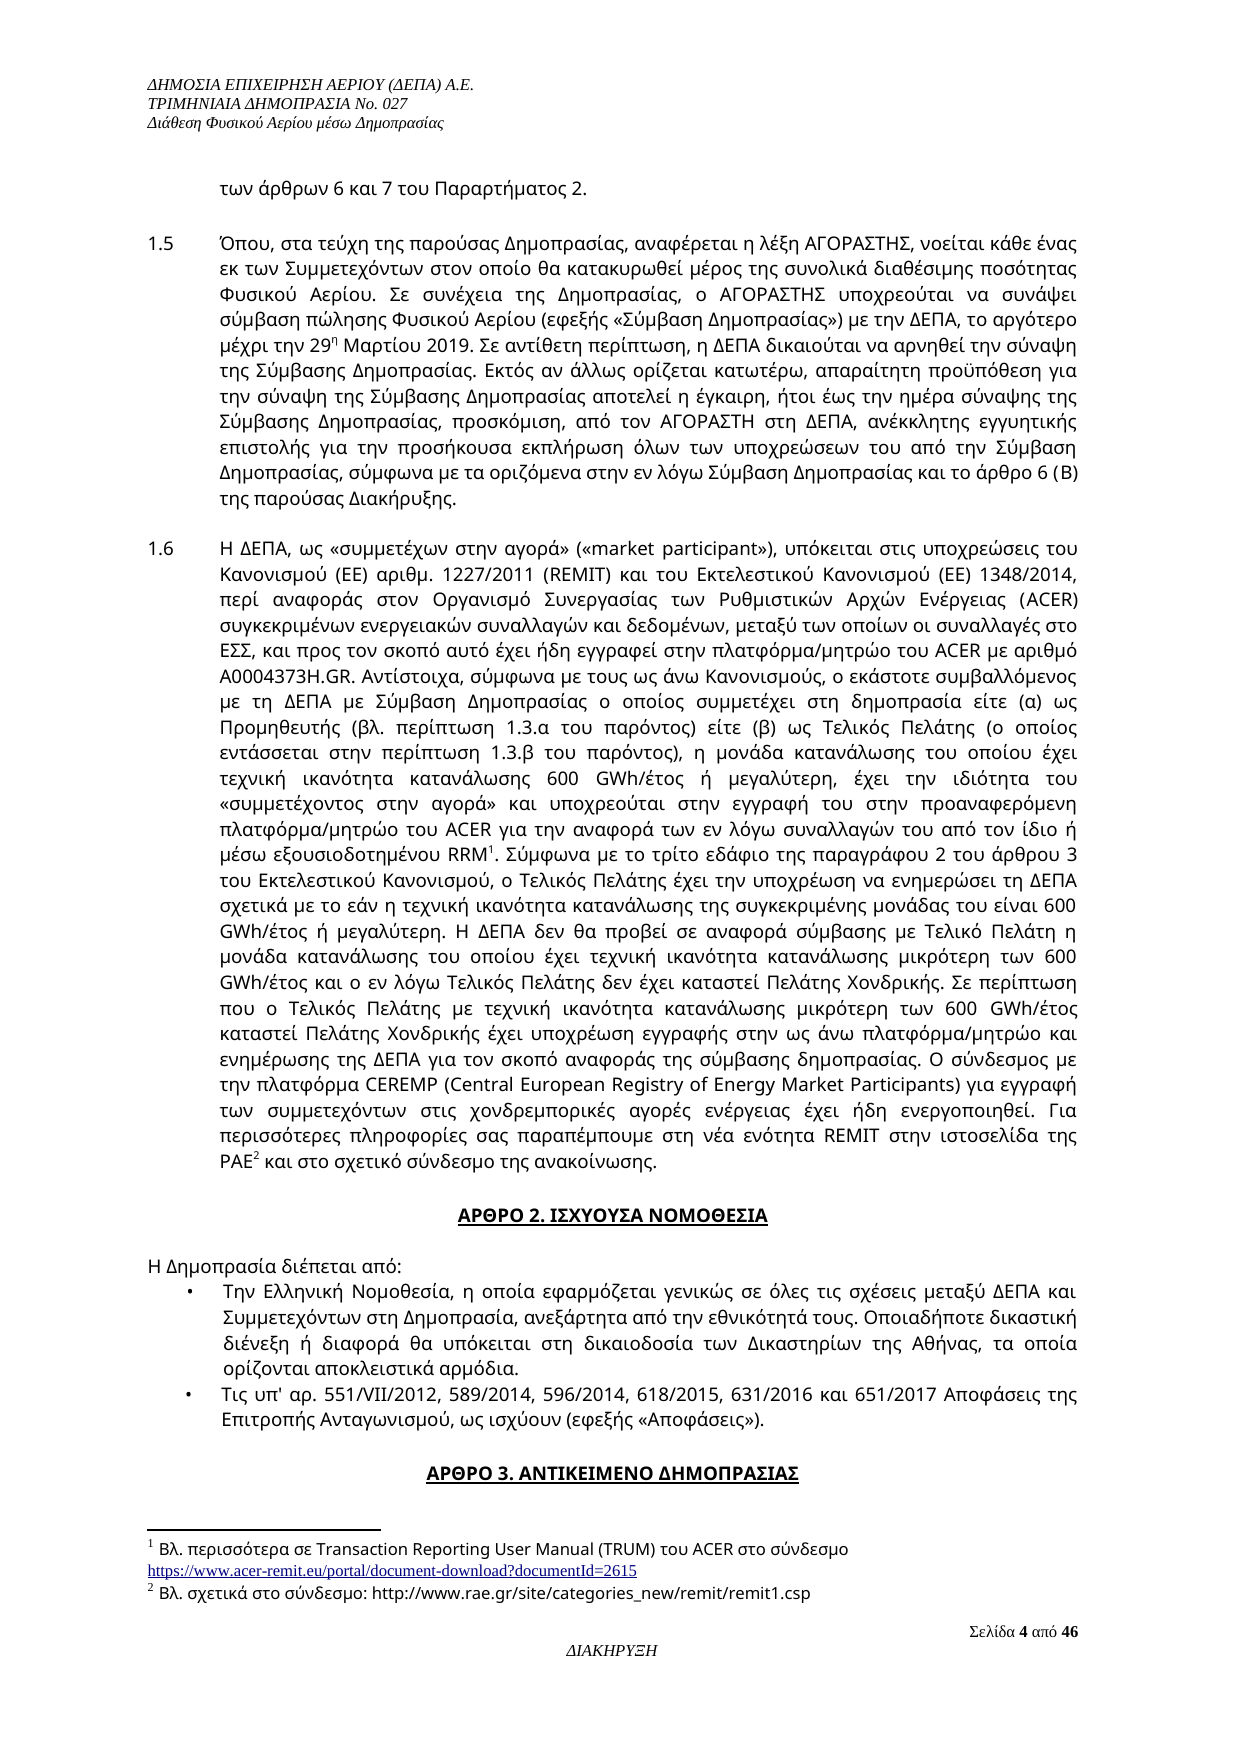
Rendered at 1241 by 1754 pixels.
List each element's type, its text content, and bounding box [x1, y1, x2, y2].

list Τις υπ' αρ. 551/VII/2012, 589/2014, 596/2014, 618/2015, 631/2016 και 651/2017 Αποφάσεις της Επιτροπής Ανταγωνισμού, ως ισχύουν (εφεξής «Αποφάσεις»). [185, 1381, 1078, 1432]
list Την Ελληνική Νομοθεσία, η οποία εφαρμόζεται γενικώς σε όλες τις σχέσεις μεταξύ ΔΕΠΑ και Συμμετεχόντων στη Δημοπρασία, ανεξάρτητα από την εθνικότητά τους. Οποιαδήποτε δικαστική διένεξη ή διαφορά θα υπόκειται στη δικαιοδοσία των Δικαστηρίων της Αθήνας, τα οποία ορίζονται αποκλειστικά αρμόδια. [186, 1279, 1078, 1381]
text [219, 176, 1078, 201]
subtitle ΑΡΘΡΟ 3. ΑΝΤΙΚΕΙΜΕΝΟ ΔΗΜΟΠΡΑΣΙΑΣ [147, 1461, 1078, 1486]
list Όπου, στα τεύχη της παρούσας Δημοπρασίας, αναφέρεται η λέξη ΑΓΟΡΑΣΤΗΣ, νοείται κάθε ένας εκ των Συμμετεχόντων στον οποίο θα κατακυρωθεί μέρος της συνολικά διαθέσιμης ποσότητας Φυσικού Αερίου. Σε συνέχεια της Δημοπρασίας, ο ΑΓΟΡΑΣΤHΣ υποχρεούται να συνάψει σύμβαση πώλησης Φυσικού Αερίου (εφεξής «Σύμβαση Δημοπρασίας») με την ΔΕΠΑ, το αργότερο μέχρι την 29η Μαρτίου 2019. Σε αντίθετη περίπτωση, η ΔΕΠΑ δικαιούται να αρνηθεί την σύναψη της Σύμβασης Δημοπρασίας. Εκτός αν άλλως ορίζεται κατωτέρω, απαραίτητη προϋπόθεση για την σύναψη της Σύμβασης Δημοπρασίας αποτελεί η έγκαιρη, ήτοι έως την ημέρα σύναψης της Σύμβασης Δημοπρασίας, προσκόμιση, από τον ΑΓΟΡΑΣΤΗ στη ΔΕΠΑ, ανέκκλητης εγγυητικής επιστολής για την προσήκουσα εκπλήρωση όλων των υποχρεώσεων του από την Σύμβαση Δημοπρασίας, σύμφωνα με τα οριζόμενα στην εν λόγω Σύμβαση Δημοπρασίας και το άρθρο 6 (B) της παρούσας Διακήρυξης. [147, 230, 1078, 511]
text Η Δημοπρασία διέπεται από: [147, 1253, 1078, 1279]
list Η ΔΕΠΑ, ως «συμμετέχων στην αγορά» («market participant»), υπόκειται στις υποχρεώσεις του Κανονισμού (ΕΕ) αριθμ. 1227/2011 (REMIT) και του Εκτελεστικού Κανονισμού (ΕΕ) 1348/2014, περί αναφοράς στον Οργανισμό Συνεργασίας των Ρυθμιστικών Αρχών Ενέργειας (ACER) συγκεκριμένων ενεργειακών συναλλαγών και δεδομένων, μεταξύ των οποίων οι συναλλαγές στο ΕΣΣ, και προς τον σκοπό αυτό έχει ήδη εγγραφεί στην πλατφόρμα/μητρώο του ACER με αριθμό Α0004373Η.GR. Αντίστοιχα, σύμφωνα με τους ως άνω Κανονισμούς, ο εκάστοτε συμβαλλόμενος με τη ΔΕΠΑ με Σύμβαση Δημοπρασίας ο οποίος συμμετέχει στη δημοπρασία είτε (α) ως Προμηθευτής (βλ. περίπτωση 1.3.α του παρόντος) είτε (β) ως Τελικός Πελάτης (ο οποίος εντάσσεται στην περίπτωση 1.3.β του παρόντος), η μονάδα κατανάλωσης του οποίου έχει τεχνική ικανότητα κατανάλωσης 600 GWh/έτος ή μεγαλύτερη, έχει την ιδιότητα του «συμμετέχοντος στην αγορά» και υποχρεούται στην εγγραφή του στην προαναφερόμενη πλατφόρμα/μητρώο του ACER για την αναφορά των εν λόγω συναλλαγών του από τον ίδιο ή μέσω εξουσιοδοτημένου RRM. Σύμφωνα με το τρίτο εδάφιο της παραγράφου 2 του άρθρου 3 του Εκτελεστικού Κανονισμού, ο Τελικός Πελάτης έχει την υποχρέωση να ενημερώσει τη ΔΕΠΑ σχετικά με το εάν η τεχνική ικανότητα κατανάλωσης της συγκεκριμένης μονάδας του είναι 600 GWh/έτος ή μεγαλύτερη. Η ΔΕΠΑ δεν θα προβεί σε αναφορά σύμβασης με Τελικό Πελάτη η μονάδα κατανάλωσης του οποίου έχει τεχνική ικανότητα κατανάλωσης μικρότερη των 600 GWh/έτος και ο εν λόγω Τελικός Πελάτης δεν έχει καταστεί Πελάτης Χονδρικής. Σε περίπτωση που ο Τελικός Πελάτης με τεχνική ικανότητα κατανάλωσης μικρότερη των 600 GWh/έτος καταστεί Πελάτης Χονδρικής έχει υποχρέωση εγγραφής στην ως άνω πλατφόρμα/μητρώο και ενημέρωσης της ΔΕΠΑ για τον σκοπό αναφοράς της σύμβασης δημοπρασίας. O σύνδεσμος με την πλατφόρμα CEREMP (Central European Registry of Energy Market Participants) για εγγραφή των συμμετεχόντων στις χονδρεμπορικές αγορές ενέργειας έχει ήδη ενεργοποιηθεί. Για περισσότερες πληροφορίες σας παραπέμπουμε στη νέα ενότητα REMIT στην ιστοσελίδα της ΡΑΕ και στο σχετικό σύνδεσμο της ανακοίνωσης. [147, 536, 1078, 1173]
subtitle ΑΡΘΡΟ 2. ΙΣΧΥΟΥΣΑ ΝΟΜΟΘΕΣΙΑ [147, 1202, 1078, 1228]
